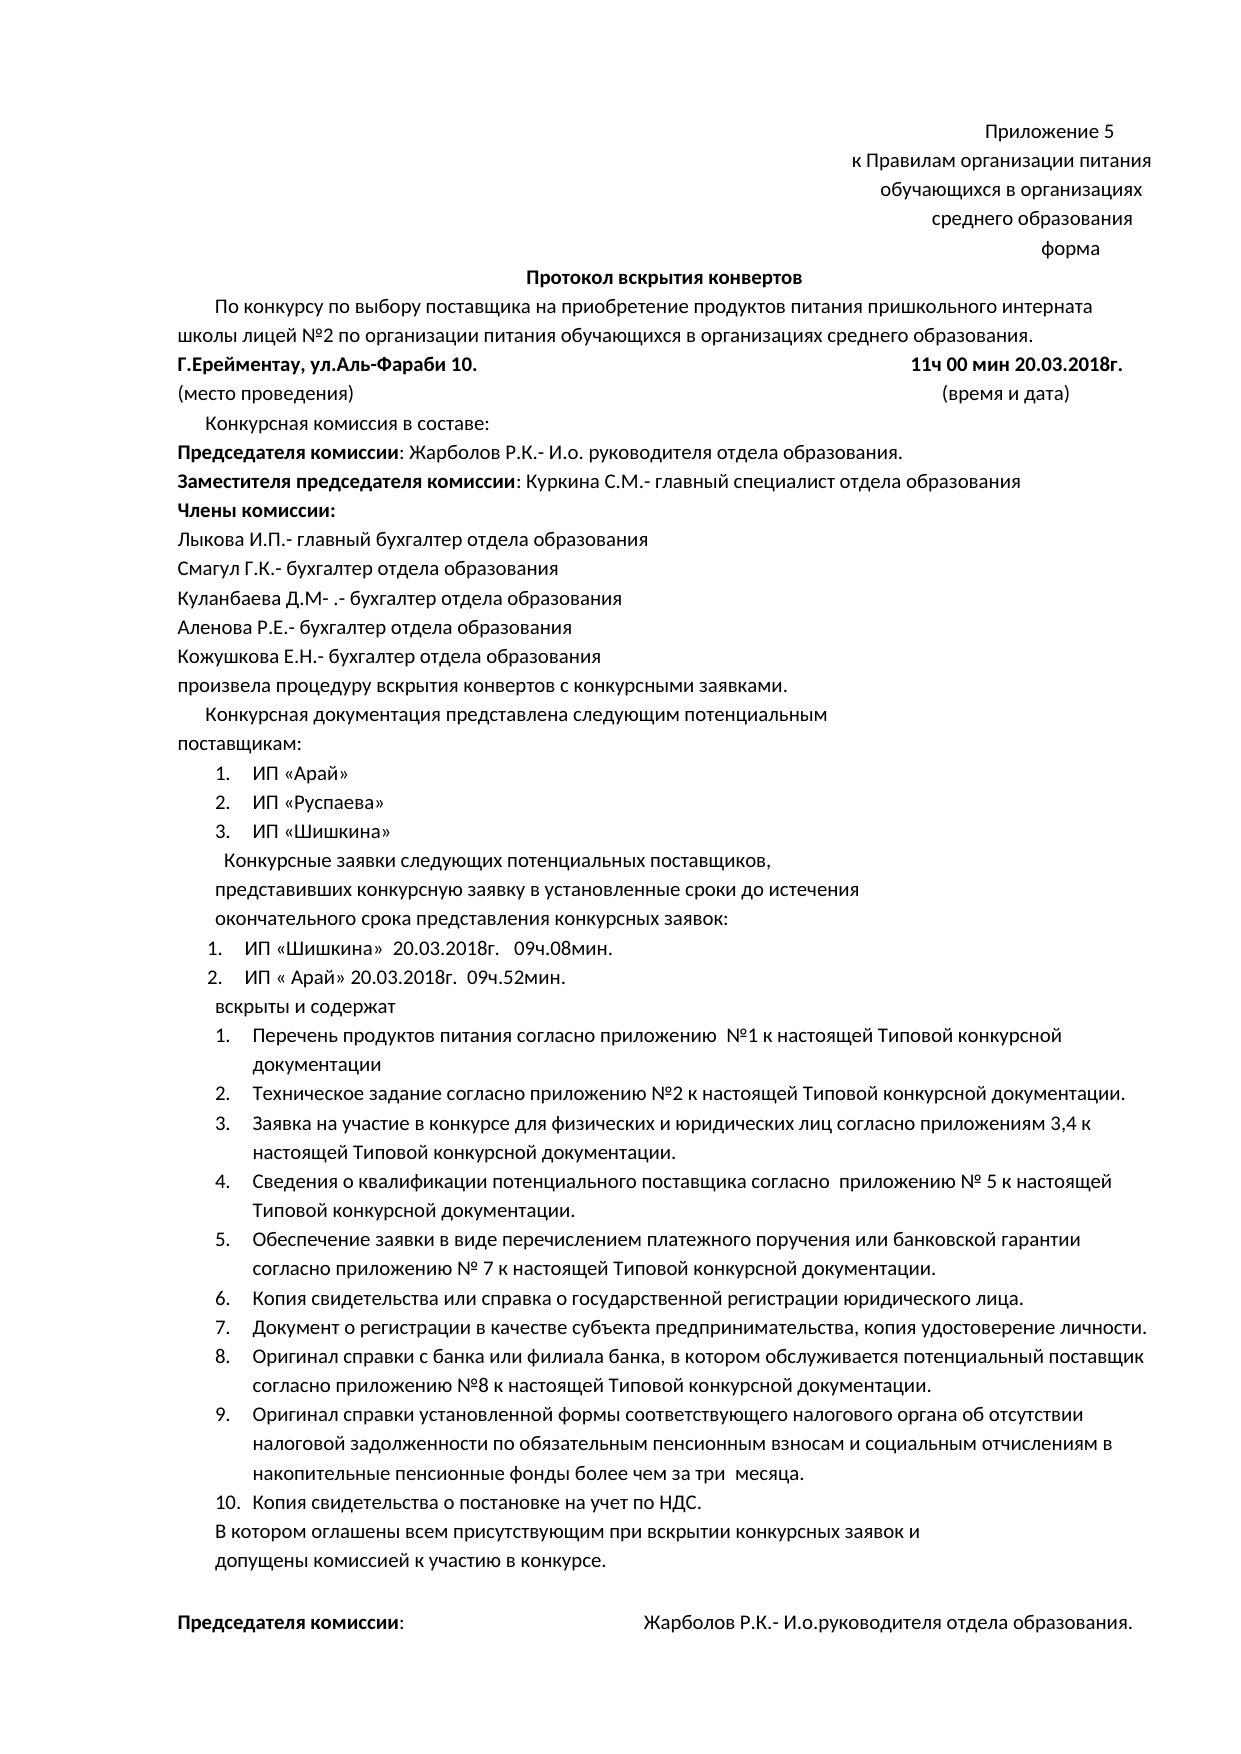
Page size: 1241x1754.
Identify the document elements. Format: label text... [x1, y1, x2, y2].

text Председателя комиссии: Жарболов Р.К.- И.о. руководителя отдела образования. [177, 439, 1152, 464]
text В котором оглашены всем присутствующим при вскрытии конкурсных заявок и допущены комиссией к участию в конкурсе. [215, 1518, 1152, 1605]
text Члены комиссии: [177, 497, 1152, 523]
text Конкурсные заявки следующих потенциальных поставщиков, представивших конкурсную заявку в установленные сроки до истечения окончательного срока представления конкурсных заявок: [215, 847, 1152, 931]
text Куланбаева Д.М- .- бухгалтер отдела образования [177, 585, 1152, 610]
text Председателя комиссии: Жарболов Р.К.- И.о.руководителя отдела образования. [177, 1609, 1152, 1634]
text По конкурсу по выбору поставщика на приобретение продуктов питания пришкольного интерната школы лицей №2 по организации питания обучающихся в организациях среднего образования. [177, 293, 1152, 348]
list ИП «Руспаева» [215, 789, 1152, 814]
list Оригинал справки установленной формы соответствующего налогового органа об отсутствии налоговой задолженности по обязательным пенсионным взносам и социальным отчислениям в накопительные пенсионные фонды более чем за три месяца. [215, 1401, 1152, 1485]
list ИП «Шишкина» 20.03.2018г. 09ч.08мин. [207, 935, 1152, 960]
list ИП «Арай» [215, 760, 1152, 785]
text вскрыты и содержат [215, 993, 1152, 1018]
text Заместителя председателя комиссии: Куркина С.М.- главный специалист отдела образования [177, 468, 1152, 493]
text произвела процедуру вскрытия конвертов с конкурсными заявками. Конкурсная документация представлена следующим потенциальным поставщикам: [177, 672, 1152, 756]
list Документ о регистрации в качестве субъекта предпринимательства, копия удостоверение личности. [215, 1314, 1152, 1339]
text форма [177, 235, 1152, 260]
list Копия свидетельства о постановке на учет по НДС. [215, 1489, 1152, 1514]
list Техническое задание согласно приложению №2 к настоящей Типовой конкурсной документации. [215, 1081, 1152, 1106]
list ИП « Арай» 20.03.2018г. 09ч.52мин. [207, 964, 1152, 989]
list Сведения о квалификации потенциального поставщика согласно приложению № 5 к настоящей Типовой конкурсной документации. [215, 1168, 1152, 1223]
text Г.Ерейментау, ул.Аль-Фараби 10. 11ч 00 мин 20.03.2018г. (место проведения) (время и дата) [177, 351, 1152, 406]
list ИП «Шишкина» [215, 818, 1152, 843]
list Оригинал справки с банка или филиала банка, в котором обслуживается потенциальный поставщик согласно приложению №8 к настоящей Типовой конкурсной документации. [215, 1343, 1152, 1398]
text Конкурсная комиссия в составе: [177, 410, 1152, 435]
list Обеспечение заявки в виде перечислением платежного поручения или банковской гарантии согласно приложению № 7 к настоящей Типовой конкурсной документации. [215, 1226, 1152, 1281]
text Смагул Г.К.- бухгалтер отдела образования [177, 556, 1152, 581]
list Заявка на участие в конкурсе для физических и юридических лиц согласно приложениям 3,4 к настоящей Типовой конкурсной документации. [215, 1110, 1152, 1164]
text Протокол вскрытия конвертов [177, 264, 1152, 289]
list Перечень продуктов питания согласно приложению №1 к настоящей Типовой конкурсной документации [215, 1022, 1152, 1077]
list Копия свидетельства или справка о государственной регистрации юридического лица. [215, 1285, 1152, 1310]
text Лыкова И.П.- главный бухгалтер отдела образования [177, 526, 1152, 552]
text Кожушкова Е.Н.- бухгалтер отдела образования [177, 643, 1152, 668]
text Приложение 5 к Правилам организации питания обучающихся в организациях среднего образования [177, 118, 1152, 231]
text Аленова Р.Е.- бухгалтер отдела образования [177, 614, 1152, 639]
